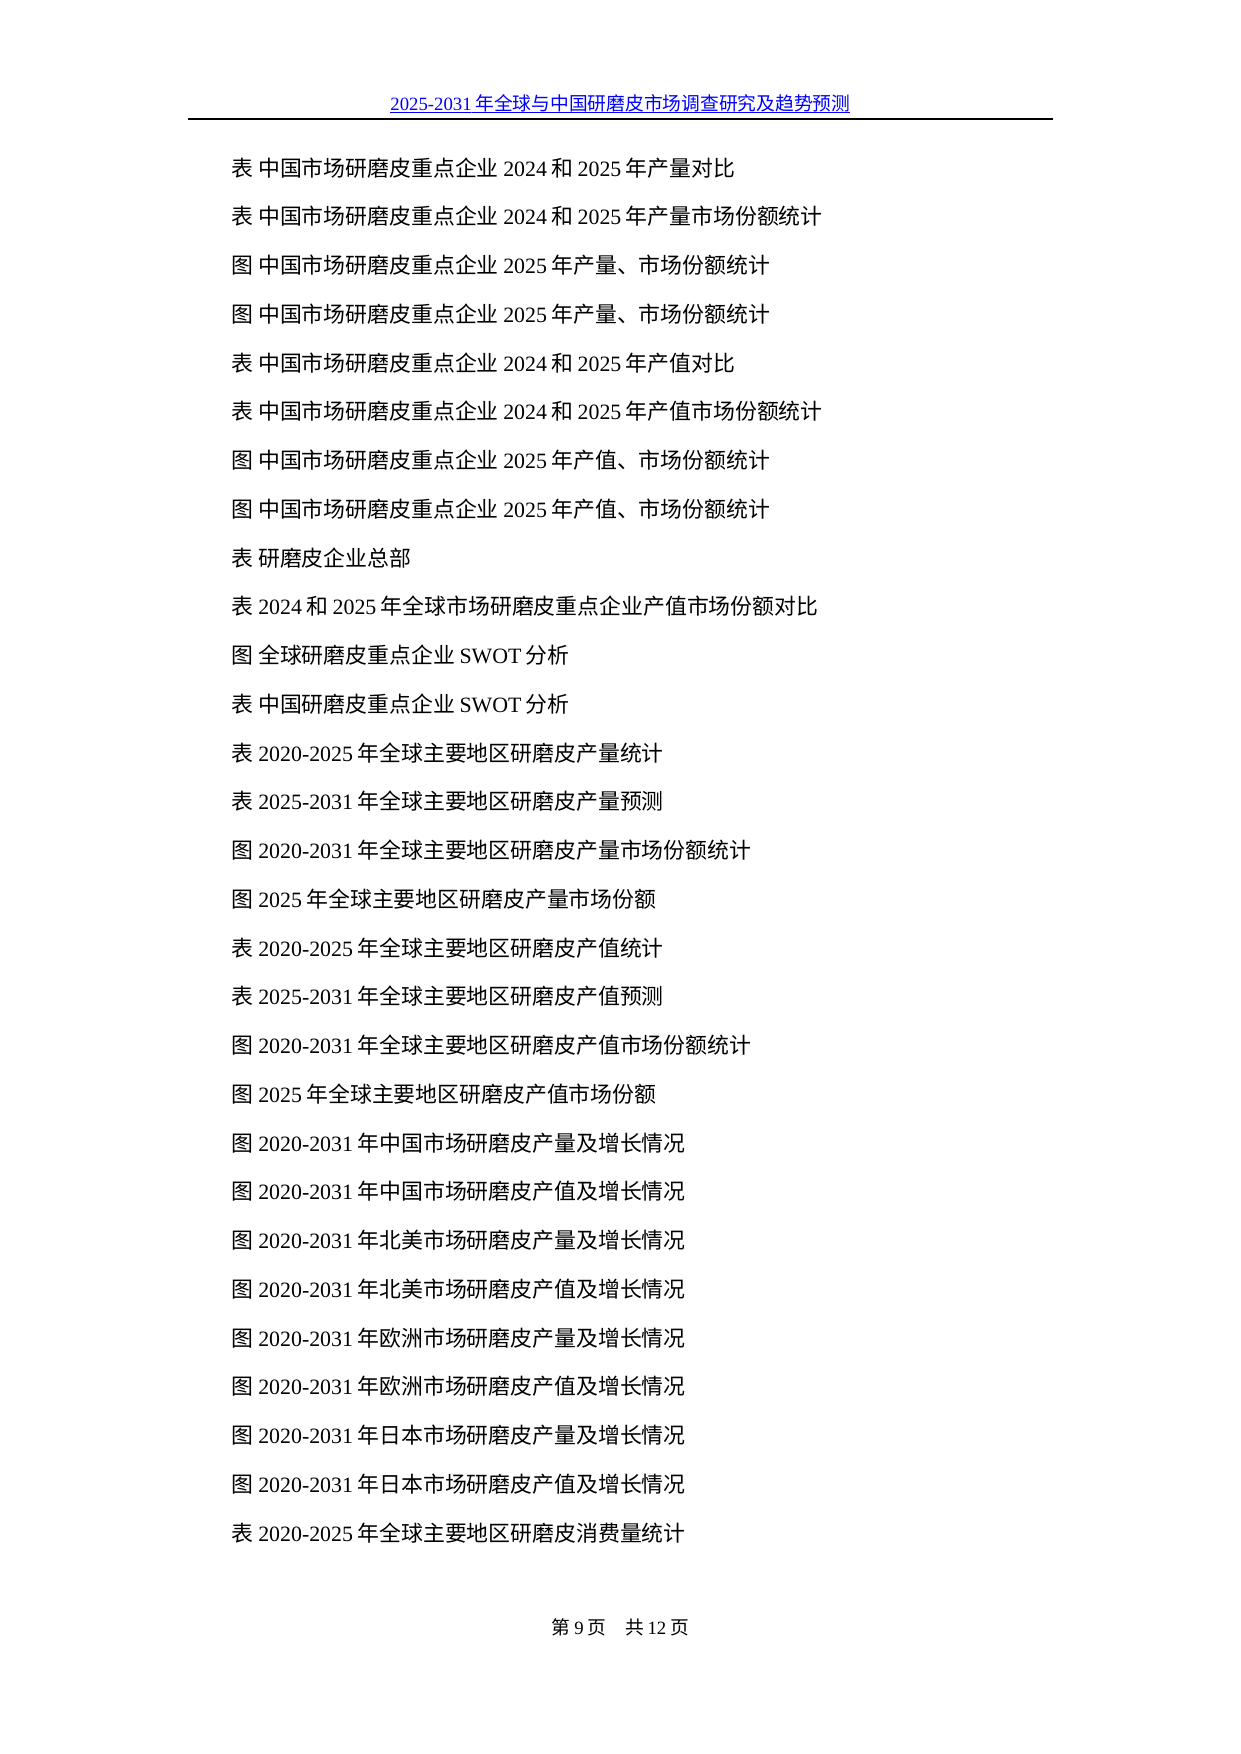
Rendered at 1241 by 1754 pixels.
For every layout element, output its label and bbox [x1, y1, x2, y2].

text [187, 150, 1053, 1548]
